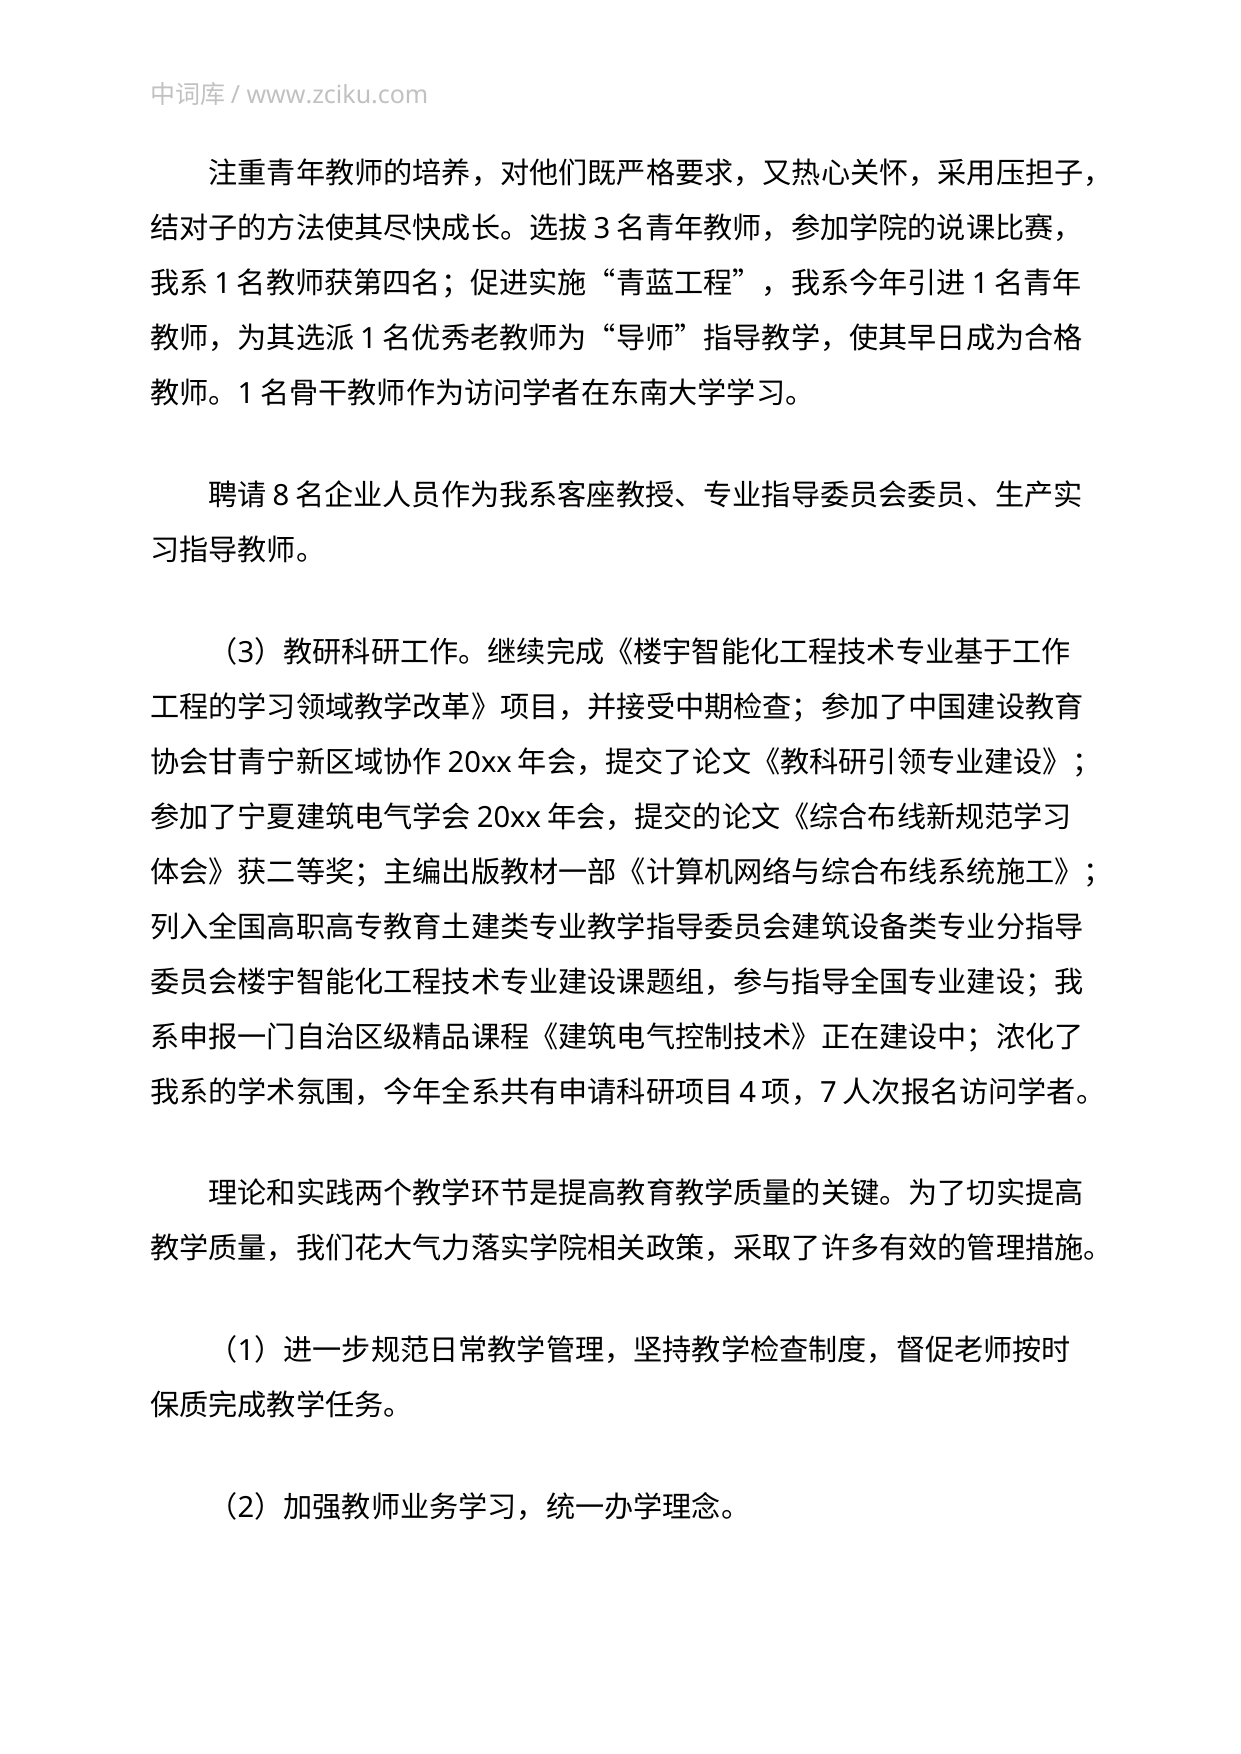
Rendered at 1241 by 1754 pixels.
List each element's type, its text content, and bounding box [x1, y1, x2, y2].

text （3）教研科研工作。继续完成《楼宇智能化工程技术专业基于工作工程的学习领域教学改革》项目，并接受中期检查；参加了中国建设教育协会甘青宁新区域协作20xx年会，提交了论文《教科研引领专业建设》；参加了宁夏建筑电气学会20xx年会，提交的论文《综合布线新规范学习体会》获二等奖；主编出版教材一部《计算机网络与综合布线系统施工》；列入全国高职高专教育土建类专业教学指导委员会建筑设备类专业分指导委员会楼宇智能化工程技术专业建设课题组，参与指导全国专业建设；我系申报一门自治区级精品课程《建筑电气控制技术》正在建设中；浓化了我系的学术氛围，今年全系共有申请科研项目4项，7人次报名访问学者。 [150, 629, 1090, 1111]
text 注重青年教师的培养，对他们既严格要求，又热心关怀，采用压担子，结对子的方法使其尽快成长。选拔3名青年教师，参加学院的说课比赛，我系1名教师获第四名；促进实施“青蓝工程”，我系今年引进1名青年教师，为其选派1名优秀老教师为“导师”指导教学，使其早日成为合格教师。1名骨干教师作为访问学者在东南大学学习。 [150, 150, 1090, 412]
text 聘请8名企业人员作为我系客座教授、专业指导委员会委员、生产实习指导教师。 [150, 472, 1090, 569]
text （1）进一步规范日常教学管理，坚持教学检查制度，督促老师按时保质完成教学任务。 [150, 1327, 1090, 1424]
text 理论和实践两个教学环节是提高教育教学质量的关键。为了切实提高教学质量，我们花大气力落实学院相关政策，采取了许多有效的管理措施。 [150, 1170, 1090, 1267]
text （2）加强教师业务学习，统一办学理念。 [150, 1483, 1090, 1526]
